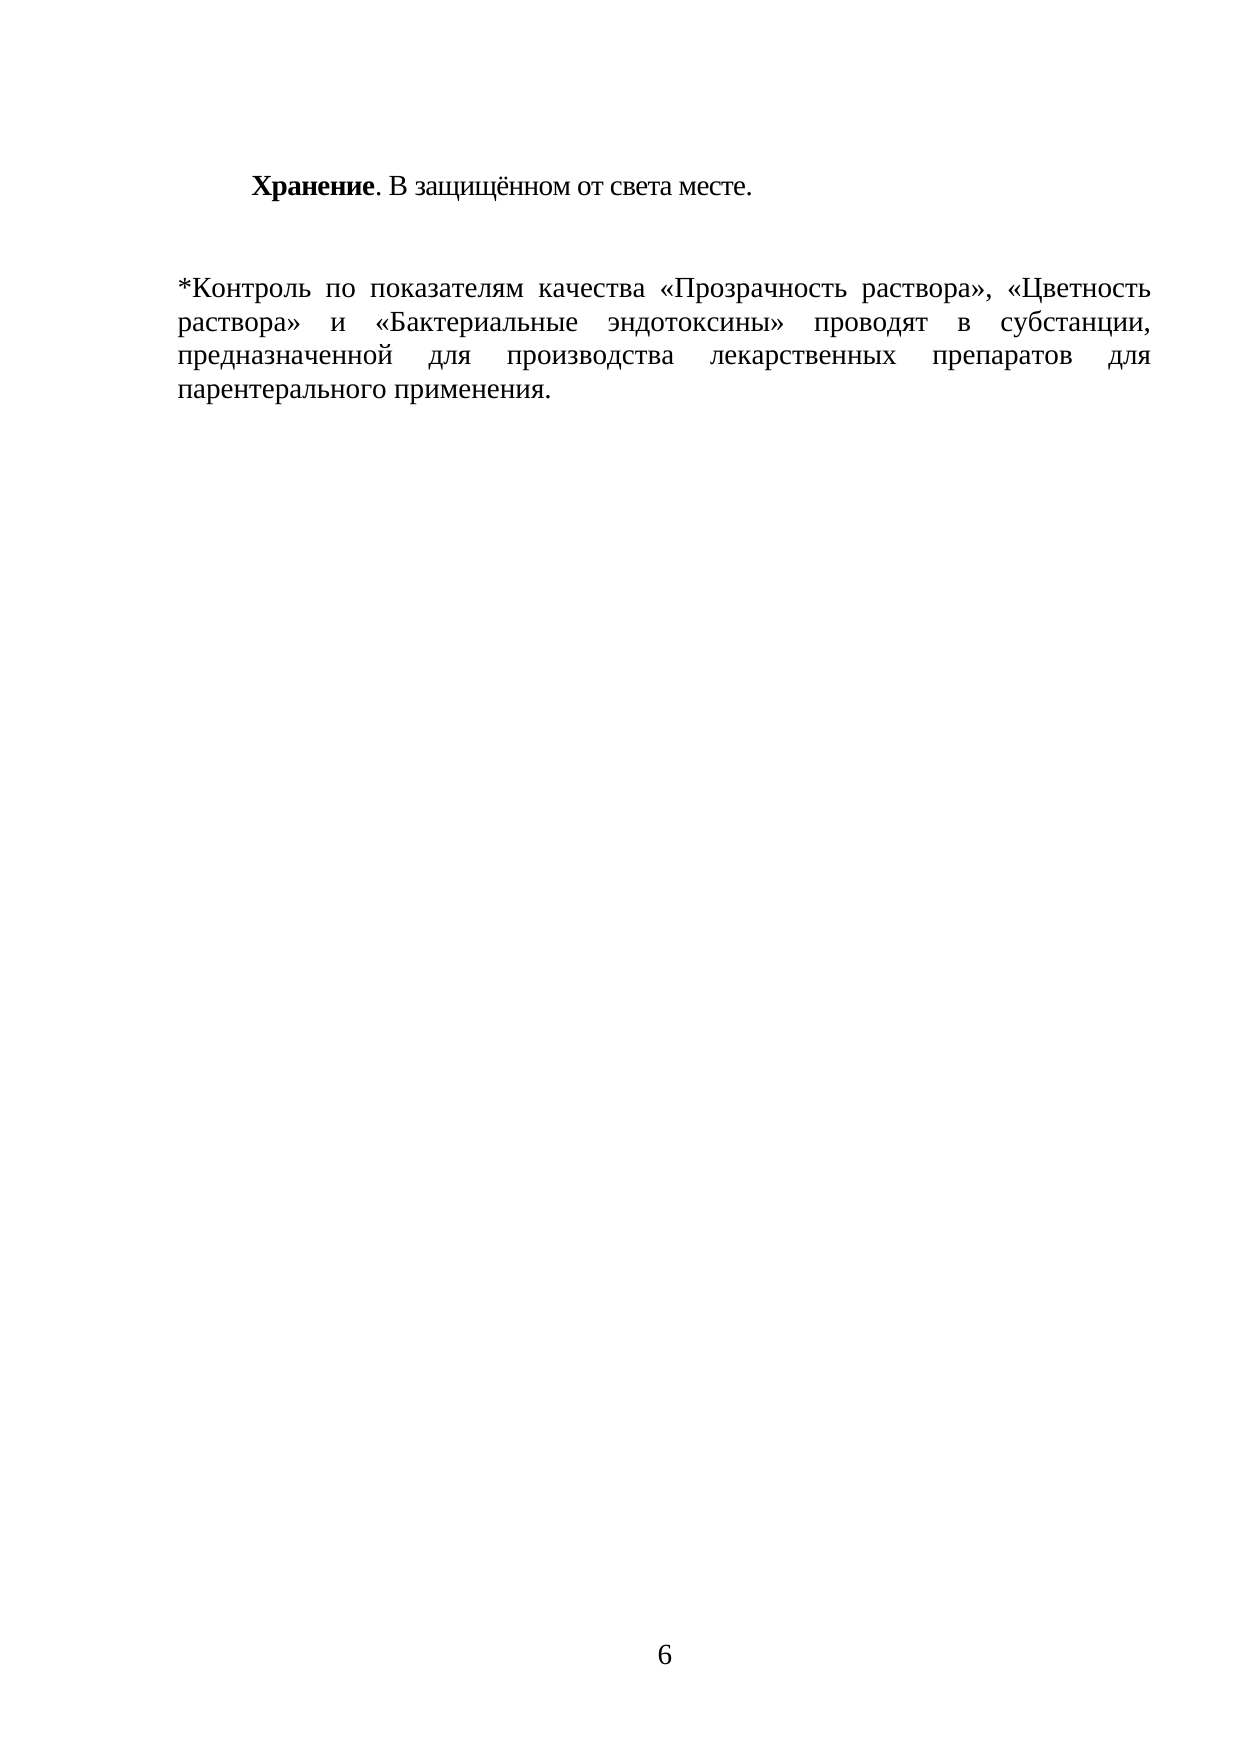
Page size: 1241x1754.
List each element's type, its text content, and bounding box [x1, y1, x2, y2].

text Хранение. В защищённом от света месте. [177, 168, 1152, 202]
text *Контроль по показателям качества «Прозрачность раствора», «Цветность раствора» и «Бактериальные эндотоксины» проводят в субстанции, предназначенной для производства лекарственных препаратов для парентерального применения. [177, 270, 1152, 404]
